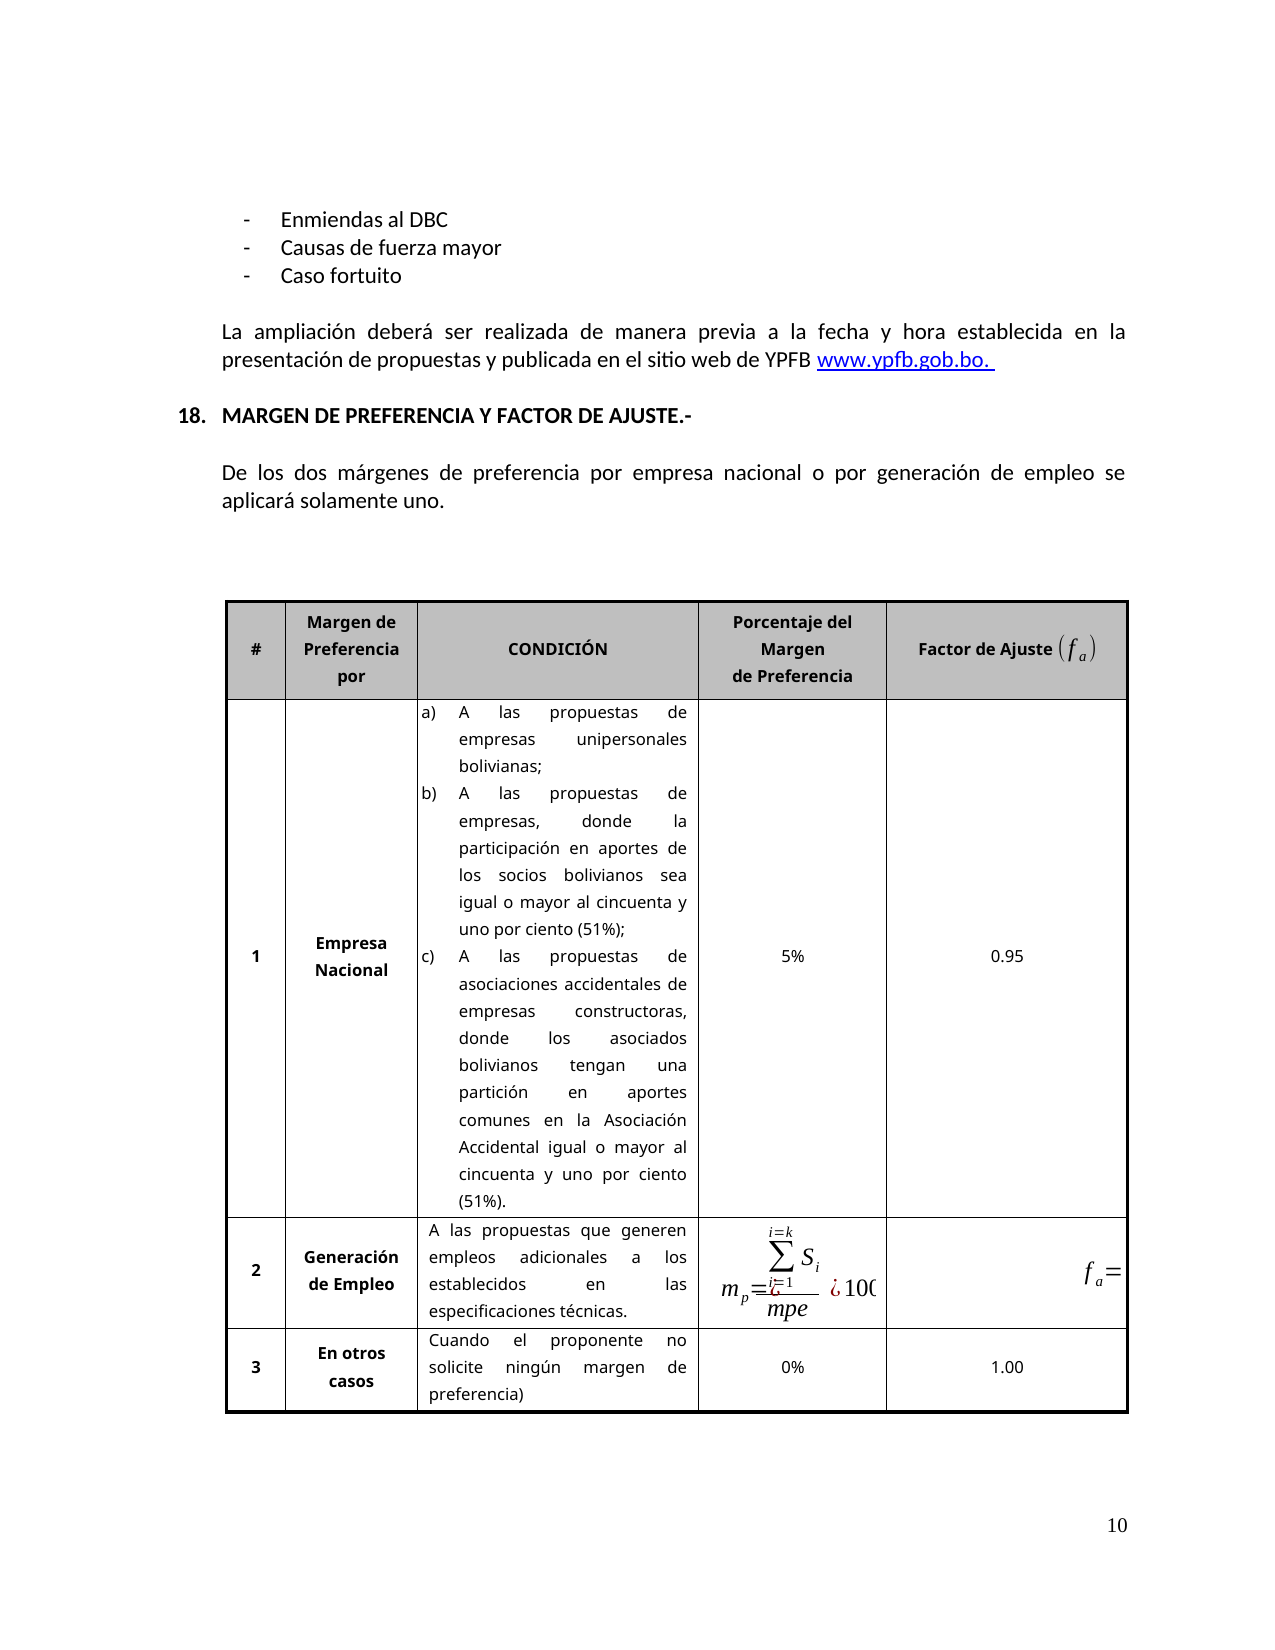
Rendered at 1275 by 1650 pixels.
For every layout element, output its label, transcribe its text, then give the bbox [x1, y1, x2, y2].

list MARGEN DE PREFERENCIA Y FACTOR DE AJUSTE.- [177, 401, 1127, 429]
text De los dos márgenes de preferencia por empresa nacional o por generación de empleo se aplicará solamente uno. [222, 458, 1127, 514]
table_header Margen de Preferencia por [286, 603, 417, 699]
table_cell [887, 1218, 1126, 1327]
text La ampliación deberá ser realizada de manera previa a la fecha y hora establecida en la presentación de propuestas y publicada en el sitio web de YPFB www.ypfb.gob.bo. [222, 317, 1127, 373]
table_header Factor de Ajuste [887, 603, 1126, 699]
table_cell A las propuestas de empresas unipersonales bolivianas; A las propuestas de empresas, donde la participación en aportes de los socios bolivianos sea igual o mayor al cincuenta y uno por ciento (51%); A las propuestas de asociaciones accidentales de empresas constructoras, donde los asociados bolivianos tengan una partición en aportes comunes en la Asociación Accidental igual o mayor al cincuenta y uno por ciento (51%). [418, 700, 698, 1217]
table_cell 1 [228, 700, 285, 1217]
table_cell 1.00 [887, 1329, 1126, 1410]
table_cell 0% [699, 1329, 886, 1410]
list Enmiendas al DBC [243, 205, 1127, 233]
table_cell Empresa Nacional [286, 700, 417, 1217]
table_header Porcentaje del Margen de Preferencia [699, 603, 886, 699]
list Caso fortuito [243, 261, 1127, 289]
table_cell [699, 1218, 886, 1327]
list Causas de fuerza mayor [243, 233, 1127, 261]
table_cell En otros casos [286, 1329, 417, 1410]
table_cell Generación de Empleo [286, 1218, 417, 1327]
table_cell 2 [228, 1218, 285, 1327]
table_cell 5% [699, 700, 886, 1217]
table_cell Cuando el proponente no solicite ningún margen de preferencia) [418, 1329, 698, 1410]
table_header # [228, 603, 285, 699]
table_header CONDICIÓN [418, 603, 698, 699]
table_cell 0.95 [887, 700, 1126, 1217]
table_cell A las propuestas que generen empleos adicionales a los establecidos en las especificaciones técnicas. [418, 1218, 698, 1327]
table_cell 3 [228, 1329, 285, 1410]
